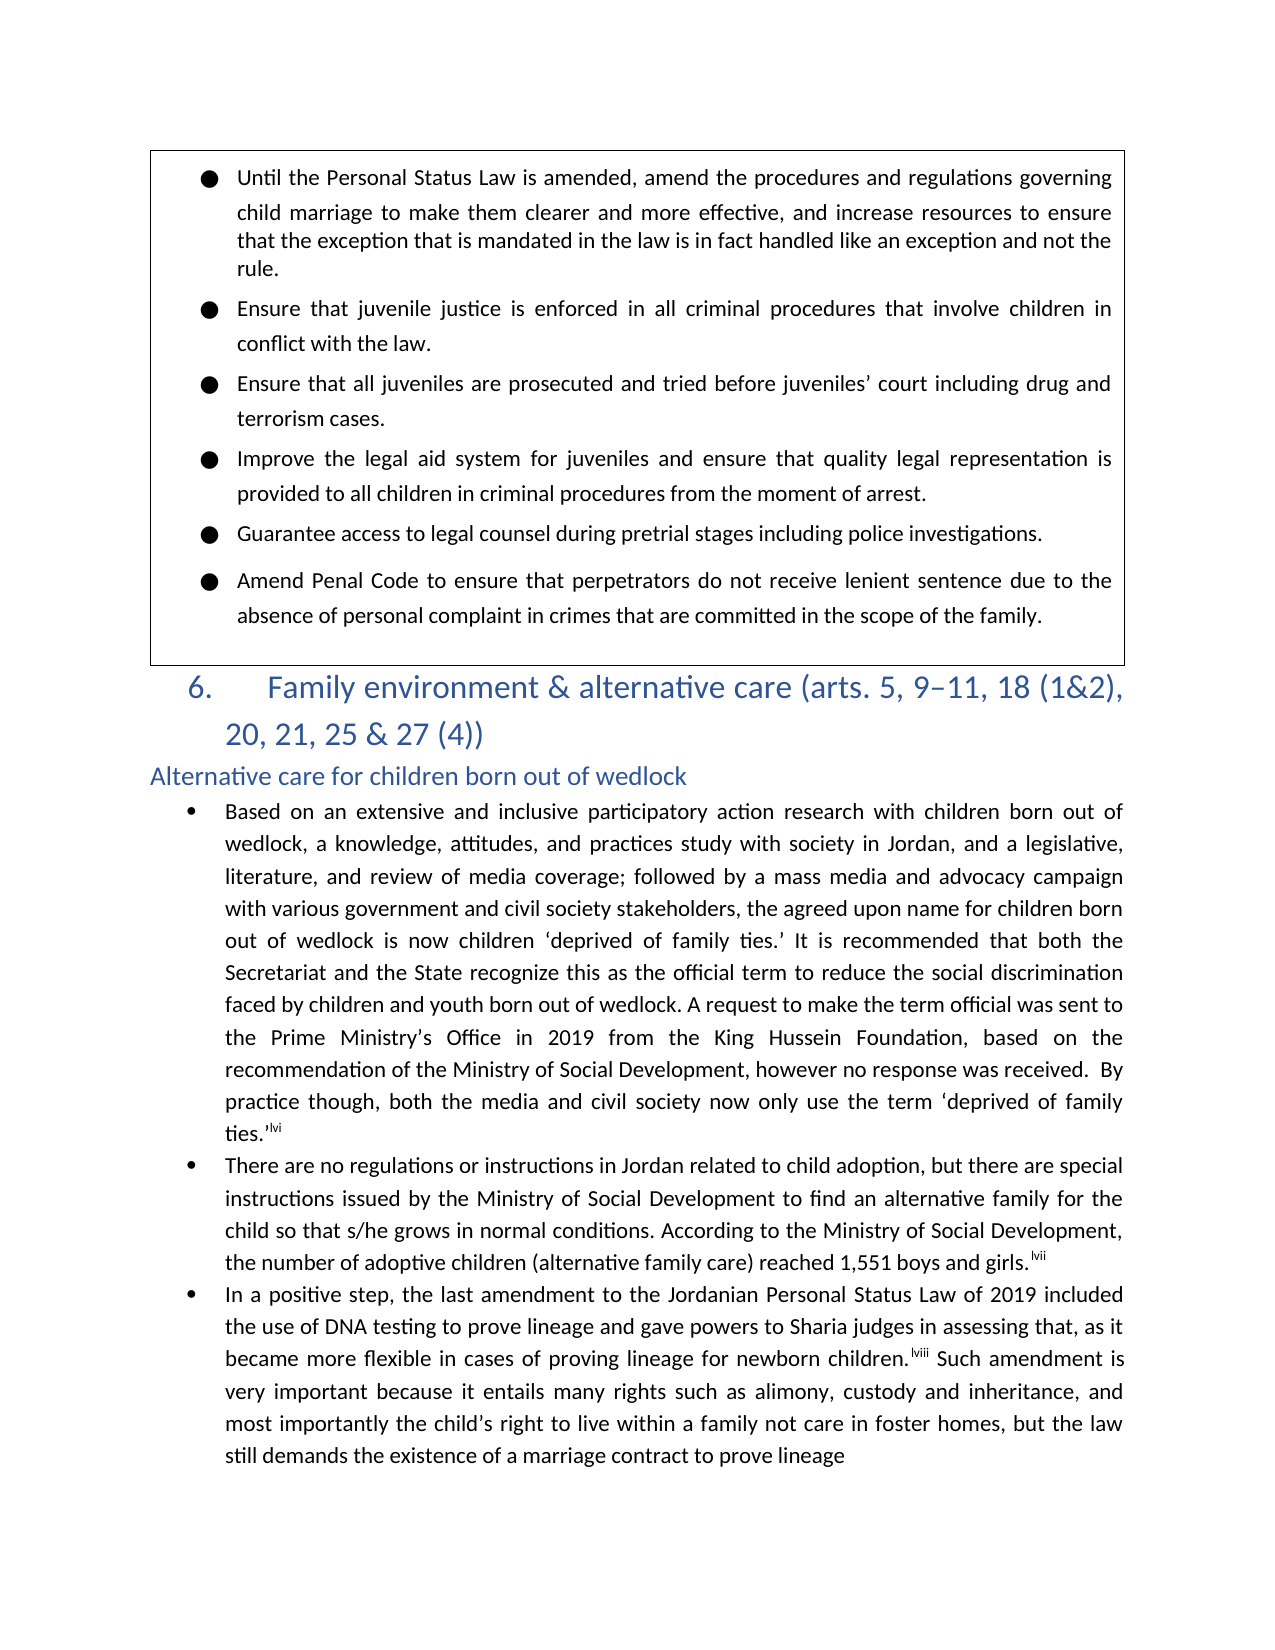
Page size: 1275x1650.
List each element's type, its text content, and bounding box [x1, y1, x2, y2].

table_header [151, 151, 1124, 665]
list In a positive step, the last amendment to the Jordanian Personal Status Law of 2019 included the use of DNA testing to prove lineage and gave powers to Sharia judges in assessing that, as it became more flexible in cases of proving lineage for newborn children. Such amendment is very important because it entails many rights such as alimony, custody and inheritance, and most importantly the child’s right to live within a family not care in foster homes, but the law still demands the existence of a marriage contract to prove lineage [187, 1280, 1125, 1469]
subtitle Alternative care for children born out of wedlock [150, 759, 1125, 792]
subtitle Family environment & alternative care (arts. 5, 9–11, 18 (1&2), 20, 21, 25 & 27 (4)) [187, 666, 1125, 753]
list Based on an extensive and inclusive participatory action research with children born out of wedlock, a knowledge, attitudes, and practices study with society in Jordan, and a legislative, literature, and review of media coverage; followed by a mass media and advocacy campaign with various government and civil society stakeholders, the agreed upon name for children born out of wedlock is now children ‘deprived of family ties.’ It is recommended that both the Secretariat and the State recognize this as the official term to reduce the social discrimination faced by children and youth born out of wedlock. A request to make the term official was sent to the Prime Ministry’s Office in 2019 from the King Hussein Foundation, based on the recommendation of the Ministry of Social Development, however no response was received. By practice though, both the media and civil society now only use the term ‘deprived of family ties.’ [187, 797, 1125, 1147]
list There are no regulations or instructions in Jordan related to child adoption, but there are special instructions issued by the Ministry of Social Development to find an alternative family for the child so that s/he grows in normal conditions. According to the Ministry of Social Development, the number of adoptive children (alternative family care) reached 1,551 boys and girls. [187, 1151, 1125, 1276]
